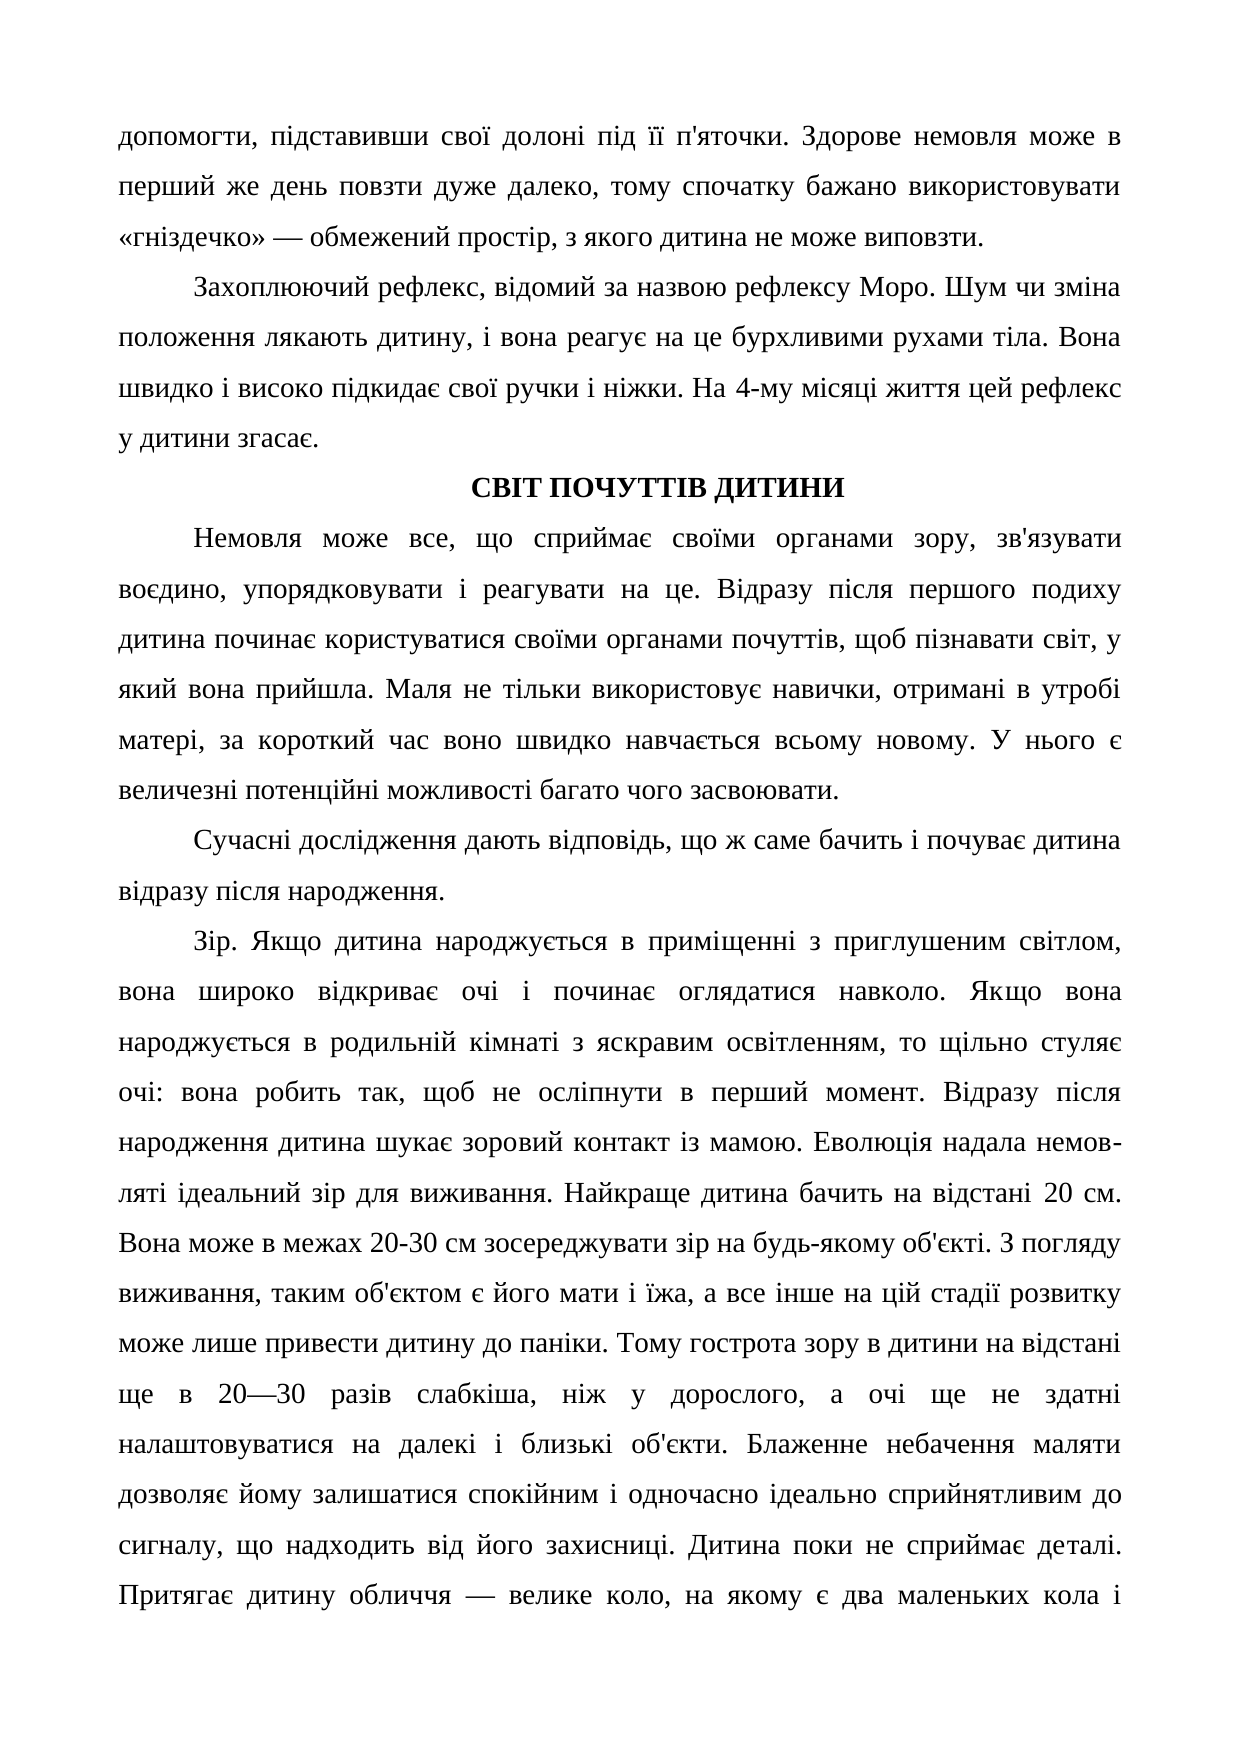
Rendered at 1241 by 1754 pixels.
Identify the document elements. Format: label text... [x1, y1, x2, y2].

text Сучасні дослідження дають відповідь, що ж саме бачить і почуває дитина відразу після народження. [118, 822, 1122, 906]
text Захоплюючий рефлекс, відомий за назвою рефлексу Моро. Шум чи зміна положення лякають дитину, і вона реагує на це бурхливими рухами тіла. Вона швидко і високо підкидає свої ручки і ніжки. На 4-му місяці життя цей рефлекс у дитини згасає. [118, 269, 1122, 453]
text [118, 923, 1122, 1611]
text Немовля може все, що сприймає своїми органами зору, зв'язувати воєдино, упорядковувати і реагувати на це. Відразу після першого подиху дитина починає користуватися своїми органами почуттів, щоб пізнавати світ, у який вона прийшла. Маля не тільки використовує навички, отримані в утробі матері, за короткий час воно швидко навчається всьому новому. У нього є величезні потенційні можливості багато чого засвоювати. [118, 521, 1122, 806]
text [118, 118, 1122, 252]
subtitle СВІТ ПОЧУТТІВ ДИТИНИ [118, 470, 1122, 504]
